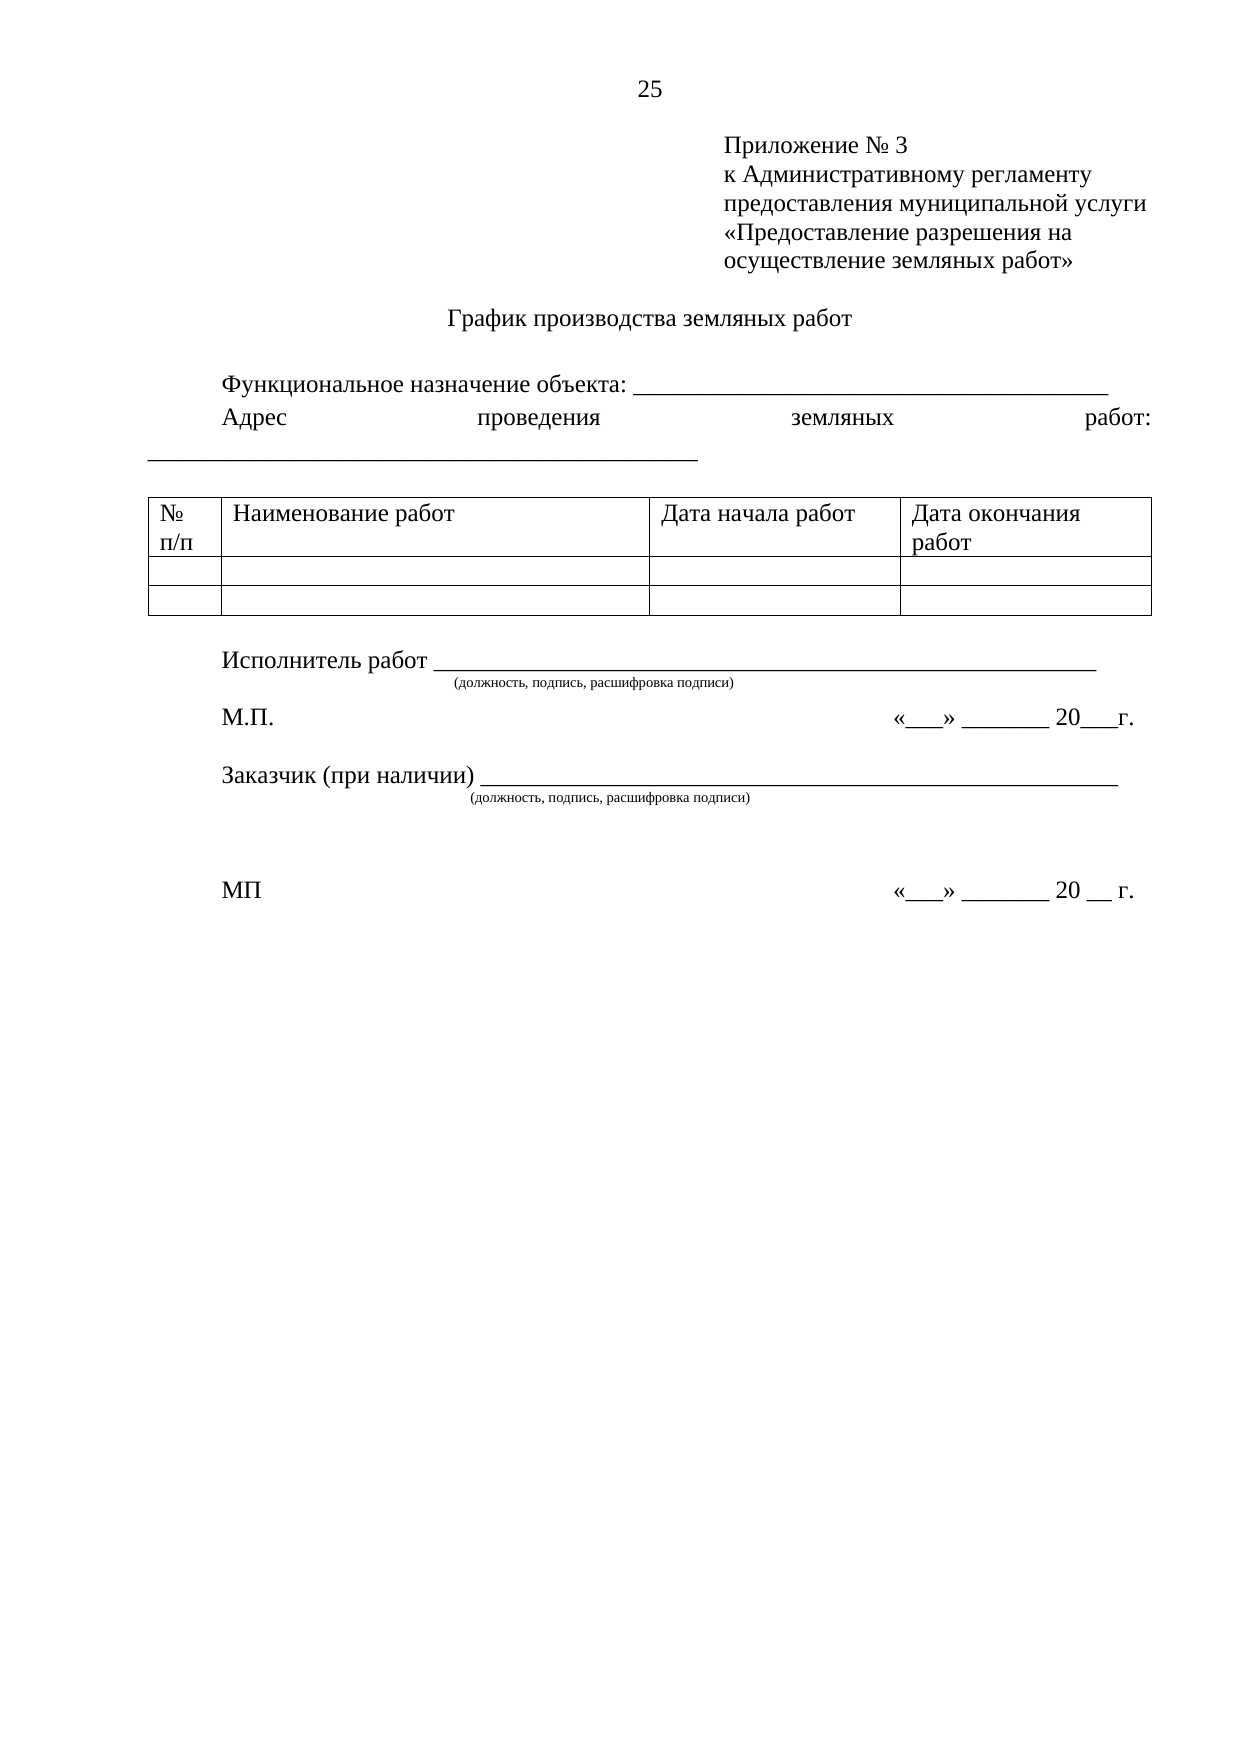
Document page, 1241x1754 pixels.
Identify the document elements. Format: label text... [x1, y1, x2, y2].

table_header Дата начала работ [650, 498, 900, 556]
text График производства земляных работ [148, 303, 1152, 332]
text Функциональное назначение объекта: ______________________________________ [148, 369, 1152, 398]
subtitle «Предоставление разрешения на [724, 217, 1152, 246]
subtitle Приложение № 3 к Административному регламенту предоставления муниципальной услуги [724, 131, 1152, 217]
text (должность, подпись, расшифровка подписи) [148, 789, 1152, 817]
table_header Дата окончания работ [901, 498, 1151, 556]
table_header Наименование работ [222, 498, 649, 556]
table_cell [222, 557, 649, 585]
text Исполнитель работ _____________________________________________________ [148, 645, 1152, 674]
table_cell [901, 586, 1151, 615]
subtitle осуществление земляных работ» [724, 246, 1152, 274]
table_cell [901, 557, 1151, 585]
text Заказчик (при наличии) ___________________________________________________ [148, 760, 1152, 789]
text Адрес проведения земляных работ: ____________________________________________ [148, 402, 1152, 464]
text М.П. «___» _______ 20___г. [148, 702, 1152, 731]
table_cell [650, 586, 900, 615]
table_cell [149, 557, 221, 585]
text МП «___» _______ 20 __ г. [148, 875, 1152, 904]
table_header № п/п [149, 498, 221, 556]
table_cell [222, 586, 649, 615]
text (должность, подпись, расшифровка подписи) [148, 674, 1152, 702]
table_cell [650, 557, 900, 585]
table_cell [149, 586, 221, 615]
